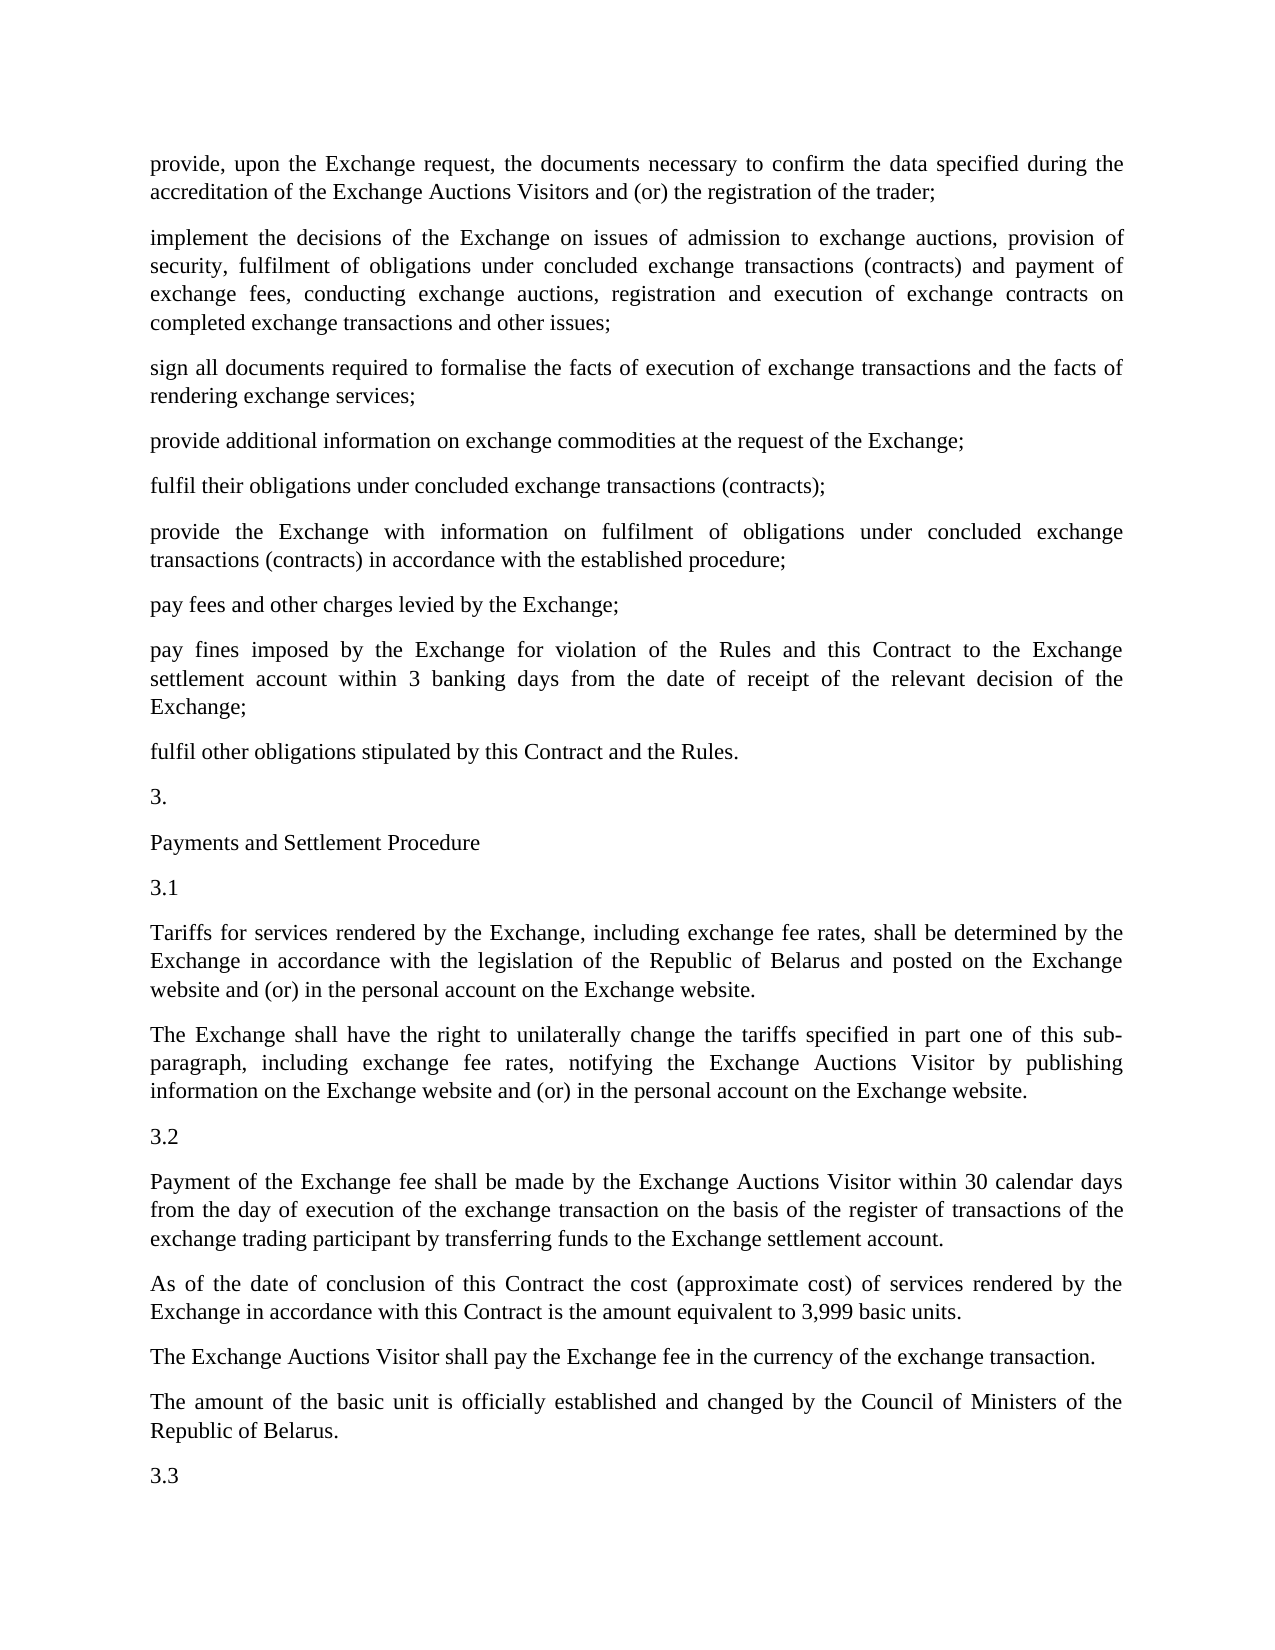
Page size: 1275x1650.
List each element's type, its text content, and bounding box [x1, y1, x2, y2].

text Tariffs for services rendered by the Exchange, including exchange fee rates, shall be determined by the Exchange in accordance with the legislation of the Republic of Belarus and posted on the Exchange website and (or) in the personal account on the Exchange website. [150, 919, 1125, 1002]
text fulfil other obligations stipulated by this Contract and the Rules. [150, 738, 1125, 765]
text The amount of the basic unit is officially established and changed by the Council of Ministers of the Republic of Belarus. [150, 1388, 1125, 1443]
text 3.3 [150, 1462, 1125, 1488]
text 3. [150, 783, 1125, 810]
text provide additional information on exchange commodities at the request of the Exchange; [150, 427, 1125, 454]
text The Exchange shall have the right to unilaterally change the tariffs specified in part one of this sub-paragraph, including exchange fee rates, notifying the Exchange Auctions Visitor by publishing information on the Exchange website and (or) in the personal account on the Exchange website. [150, 1021, 1125, 1104]
text Payment of the Exchange fee shall be made by the Exchange Auctions Visitor within 30 calendar days from the day of execution of the exchange transaction on the basis of the register of transactions of the exchange trading participant by transferring funds to the Exchange settlement account. [150, 1168, 1125, 1251]
text 3.1 [150, 874, 1125, 900]
text provide, upon the Exchange request, the documents necessary to confirm the data specified during the accreditation of the Exchange Auctions Visitors and (or) the registration of the trader; [150, 150, 1125, 205]
text sign all documents required to formalise the facts of execution of exchange transactions and the facts of rendering exchange services; [150, 354, 1125, 409]
text 3.2 [150, 1123, 1125, 1149]
text As of the date of conclusion of this Contract the cost (approximate cost) of services rendered by the Exchange in accordance with this Contract is the amount equivalent to 3,999 basic units. [150, 1270, 1125, 1324]
text pay fees and other charges levied by the Exchange; [150, 591, 1125, 618]
text Payments and Settlement Procedure [150, 828, 1125, 855]
text provide the Exchange with information on fulfilment of obligations under concluded exchange transactions (contracts) in accordance with the established procedure; [150, 518, 1125, 572]
text implement the decisions of the Exchange on issues of admission to exchange auctions, provision of security, fulfilment of obligations under concluded exchange transactions (contracts) and payment of exchange fees, conducting exchange auctions, registration and execution of exchange contracts on completed exchange transactions and other issues; [150, 223, 1125, 335]
text fulfil their obligations under concluded exchange transactions (contracts); [150, 473, 1125, 499]
text The Exchange Auctions Visitor shall pay the Exchange fee in the currency of the exchange transaction. [150, 1343, 1125, 1370]
text pay fines imposed by the Exchange for violation of the Rules and this Contract to the Exchange settlement account within 3 banking days from the date of receipt of the relevant decision of the Exchange; [150, 636, 1125, 719]
